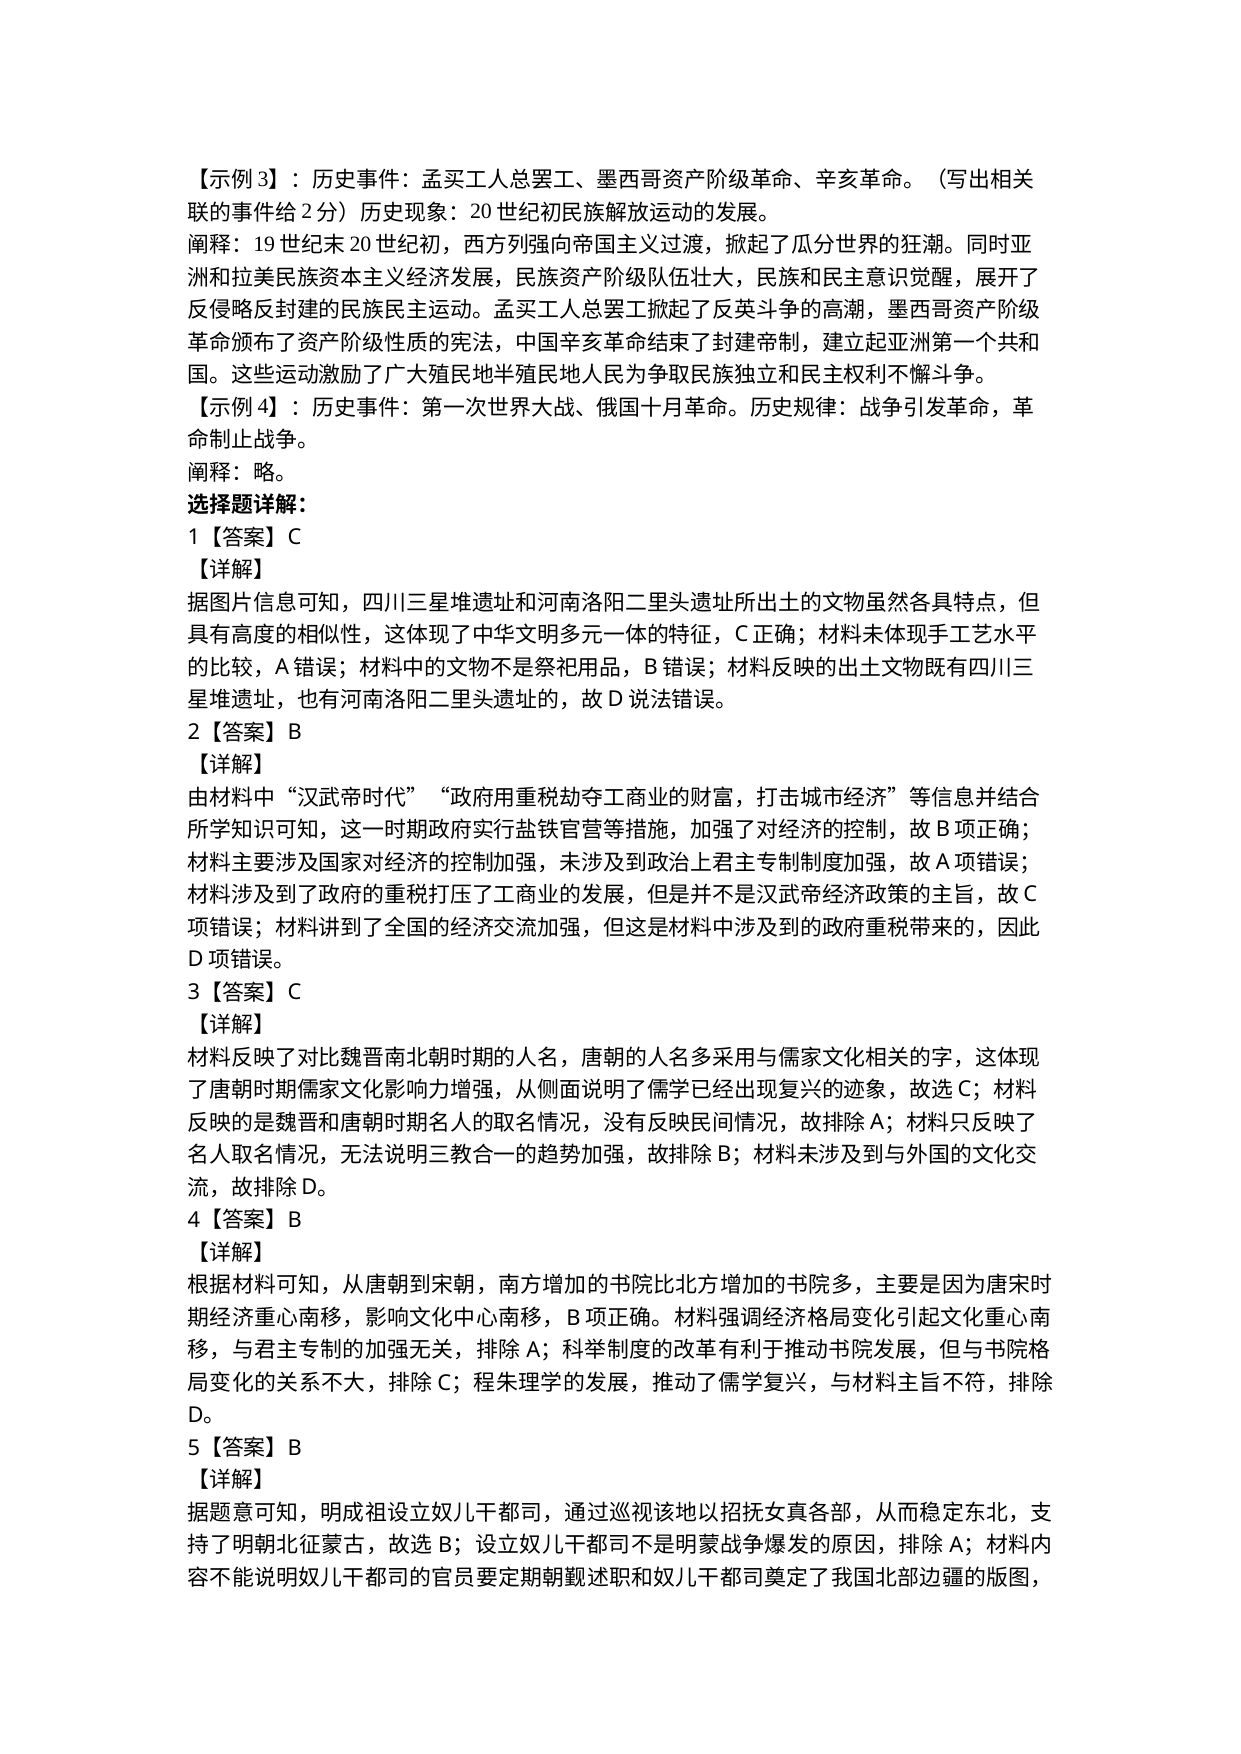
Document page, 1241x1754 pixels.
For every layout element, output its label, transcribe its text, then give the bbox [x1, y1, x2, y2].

text 根据材料可知，从唐朝到宋朝，南方增加的书院比北方增加的书院多，主要是因为唐宋时期经济重心南移，影响文化中心南移，B项正确。材料强调经济格局变化引起文化重心南移，与君主专制的加强无关，排除A；科举制度的改革有利于推动书院发展，但与书院格局变化的关系不大，排除C；程朱理学的发展，推动了儒学复兴，与材料主旨不符，排除D。 [187, 1267, 1053, 1429]
text 阐释：19世纪末20世纪初，西方列强向帝国主义过渡，掀起了瓜分世界的狂潮。同时亚洲和拉美民族资本主义经济发展，民族资产阶级队伍壮大，民族和民主意识觉醒，展开了反侵略反封建的民族民主运动。孟买工人总罢工掀起了反英斗争的高潮，墨西哥资产阶级革命颁布了资产阶级性质的宪法，中国辛亥革命结束了封建帝制，建立起亚洲第一个共和国。这些运动激励了广大殖民地半殖民地人民为争取民族独立和民主权利不懈斗争。 [187, 227, 1053, 389]
text 【示例3】：历史事件：孟买工人总罢工、墨西哥资产阶级革命、辛亥革命。（写出相关联的事件给2分）历史现象：20世纪初民族解放运动的发展。 [187, 162, 1053, 227]
text 5【答案】B [187, 1429, 1053, 1462]
text 2【答案】B [187, 714, 1053, 747]
text 【详解】 [187, 552, 1053, 584]
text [187, 1494, 1053, 1592]
text 【详解】 [187, 1462, 1053, 1494]
text 【详解】 [187, 1007, 1053, 1039]
text 由材料中“汉武帝时代”“政府用重税劫夺工商业的财富，打击城市经济”等信息并结合所学知识可知，这一时期政府实行盐铁官营等措施，加强了对经济的控制，故B项正确；材料主要涉及国家对经济的控制加强，未涉及到政治上君主专制制度加强，故A项错误；材料涉及到了政府的重税打压了工商业的发展，但是并不是汉武帝经济政策的主旨，故C项错误；材料讲到了全国的经济交流加强，但这是材料中涉及到的政府重税带来的，因此D项错误。 [187, 779, 1053, 974]
text 4【答案】B [187, 1202, 1053, 1234]
text 【详解】 [187, 1234, 1053, 1267]
text 1【答案】C [187, 519, 1053, 552]
text 3【答案】C [187, 974, 1053, 1007]
text 【详解】 [187, 747, 1053, 779]
text 据图片信息可知，四川三星堆遗址和河南洛阳二里头遗址所出土的文物虽然各具特点，但具有高度的相似性，这体现了中华文明多元一体的特征，C正确；材料未体现手工艺水平的比较，A错误；材料中的文物不是祭祀用品，B错误；材料反映的出土文物既有四川三星堆遗址，也有河南洛阳二里头遗址的，故D说法错误。 [187, 584, 1053, 714]
text 阐释：略。 [187, 454, 1053, 487]
text 【示例4】：历史事件：第一次世界大战、俄国十月革命。历史规律：战争引发革命，革命制止战争。 [187, 389, 1053, 454]
text 材料反映了对比魏晋南北朝时期的人名，唐朝的人名多采用与儒家文化相关的字，这体现了唐朝时期儒家文化影响力增强，从侧面说明了儒学已经出现复兴的迹象，故选C；材料反映的是魏晋和唐朝时期名人的取名情况，没有反映民间情况，故排除A；材料只反映了名人取名情况，无法说明三教合一的趋势加强，故排除B；材料未涉及到与外国的文化交流，故排除D。 [187, 1039, 1053, 1202]
text 选择题详解： [187, 487, 1053, 519]
